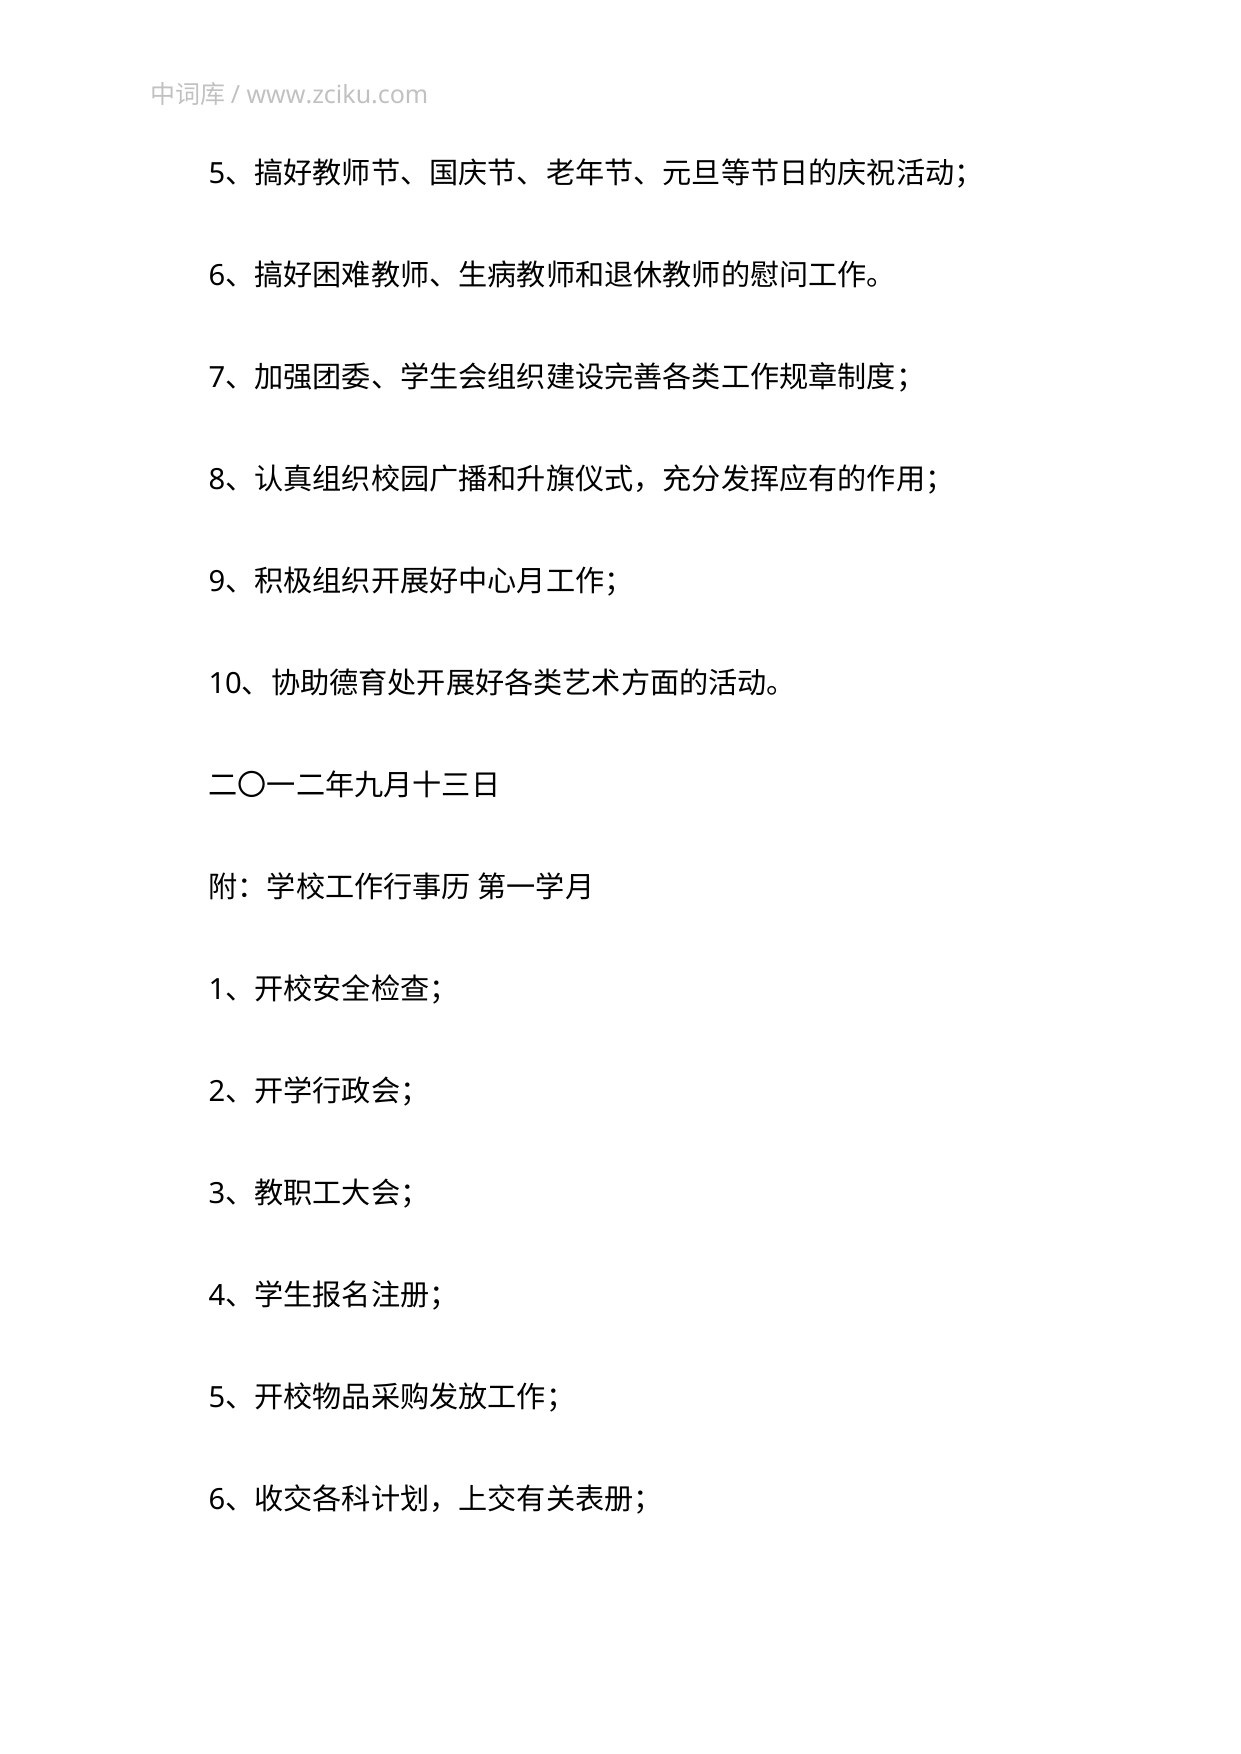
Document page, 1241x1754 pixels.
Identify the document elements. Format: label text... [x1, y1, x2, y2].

text 9、积极组织开展好中心月工作； [150, 558, 1090, 600]
text 附：学校工作行事历 第一学月 [150, 864, 1090, 906]
text 6、搞好困难教师、生病教师和退休教师的慰问工作。 [150, 252, 1090, 294]
text 5、开校物品采购发放工作； [150, 1373, 1090, 1416]
text 二〇一二年九月十三日 [150, 762, 1090, 804]
text 5、搞好教师节、国庆节、老年节、元旦等节日的庆祝活动； [150, 150, 1090, 192]
text 3、教职工大会； [150, 1169, 1090, 1212]
text 4、学生报名注册； [150, 1271, 1090, 1314]
text 10、协助德育处开展好各类艺术方面的活动。 [150, 660, 1090, 702]
text 8、认真组织校园广播和升旗仪式，充分发挥应有的作用； [150, 456, 1090, 498]
text 2、开学行政会； [150, 1067, 1090, 1110]
text 7、加强团委、学生会组织建设完善各类工作规章制度； [150, 354, 1090, 396]
text 1、开校安全检查； [150, 965, 1090, 1008]
text 6、收交各科计划，上交有关表册； [150, 1475, 1090, 1518]
